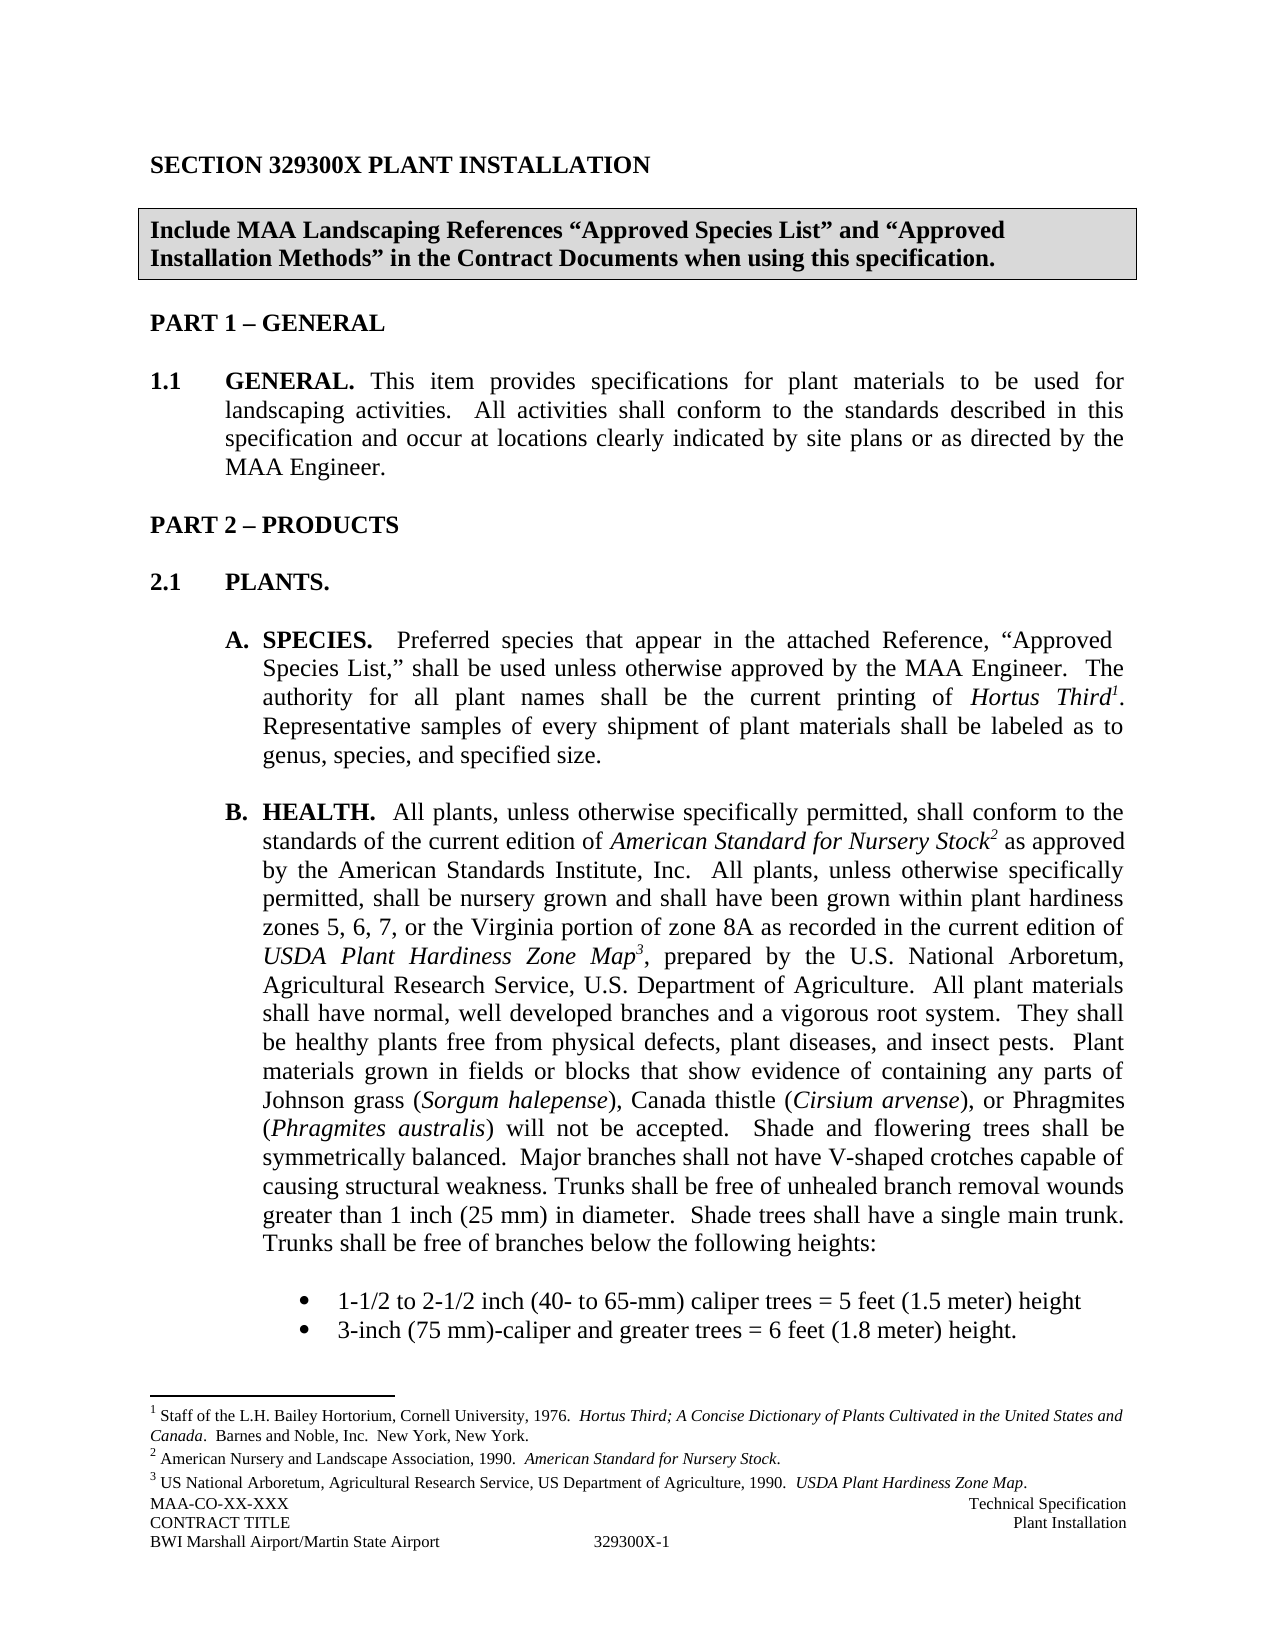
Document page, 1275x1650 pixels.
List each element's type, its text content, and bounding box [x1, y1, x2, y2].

list HEALTH. All plants, unless otherwise specifically permitted, shall conform to the standards of the current edition of American Standard for Nursery Stock as approved by the American Standards Institute, Inc. All plants, unless otherwise specifically permitted, shall be nursery grown and shall have been grown within plant hardiness zones 5, 6, 7, or the Virginia portion of zone 8A as recorded in the current edition of USDA Plant Hardiness Zone Map, prepared by the U.S. National Arboretum, Agricultural Research Service, U.S. Department of Agriculture. All plant materials shall have normal, well developed branches and a vigorous root system. They shall be healthy plants free from physical defects, plant diseases, and insect pests. Plant materials grown in fields or blocks that show evidence of containing any parts of Johnson grass (Sorgum halepense), Canada thistle (Cirsium arvense), or Phragmites (Phragmites australis) will not be accepted. Shade and flowering trees shall be symmetrically balanced. Major branches shall not have V-shaped crotches capable of causing structural weakness. Trunks shall be free of unhealed branch removal wounds greater than 1 inch (25 mm) in diameter. Shade trees shall have a single main trunk. Trunks shall be free of branches below the following heights: [225, 797, 1125, 1257]
subtitle SECTION 329300X PLANT INSTALLATION [150, 150, 1125, 179]
list 3-inch (75 mm)-caliper and greater trees = 6 feet (1.8 meter) height. [300, 1315, 1125, 1343]
table_header Include MAA Landscaping References “Approved Species List” and “Approved Installation Methods” in the Contract Documents when using this specification. [139, 209, 1136, 279]
text PART 2 – PRODUCTS [150, 510, 1125, 538]
text PART 1 – GENERAL [150, 308, 1125, 337]
text 1.1 GENERAL. This item provides specifications for plant materials to be used for landscaping activities. All activities shall conform to the standards described in this specification and occur at locations clearly indicated by site plans or as directed by the MAA Engineer. [150, 366, 1125, 481]
list SPECIES. Preferred species that appear in the attached Reference, “Approved Species List,” shall be used unless otherwise approved by the MAA Engineer. The authority for all plant names shall be the current printing of Hortus Third. Representative samples of every shipment of plant materials shall be labeled as to genus, species, and specified size. [225, 625, 1125, 768]
list 1-1/2 to 2-1/2 inch (40- to 65-mm) caliper trees = 5 feet (1.5 meter) height [300, 1286, 1125, 1315]
text 2.1 PLANTS. [150, 567, 1125, 596]
